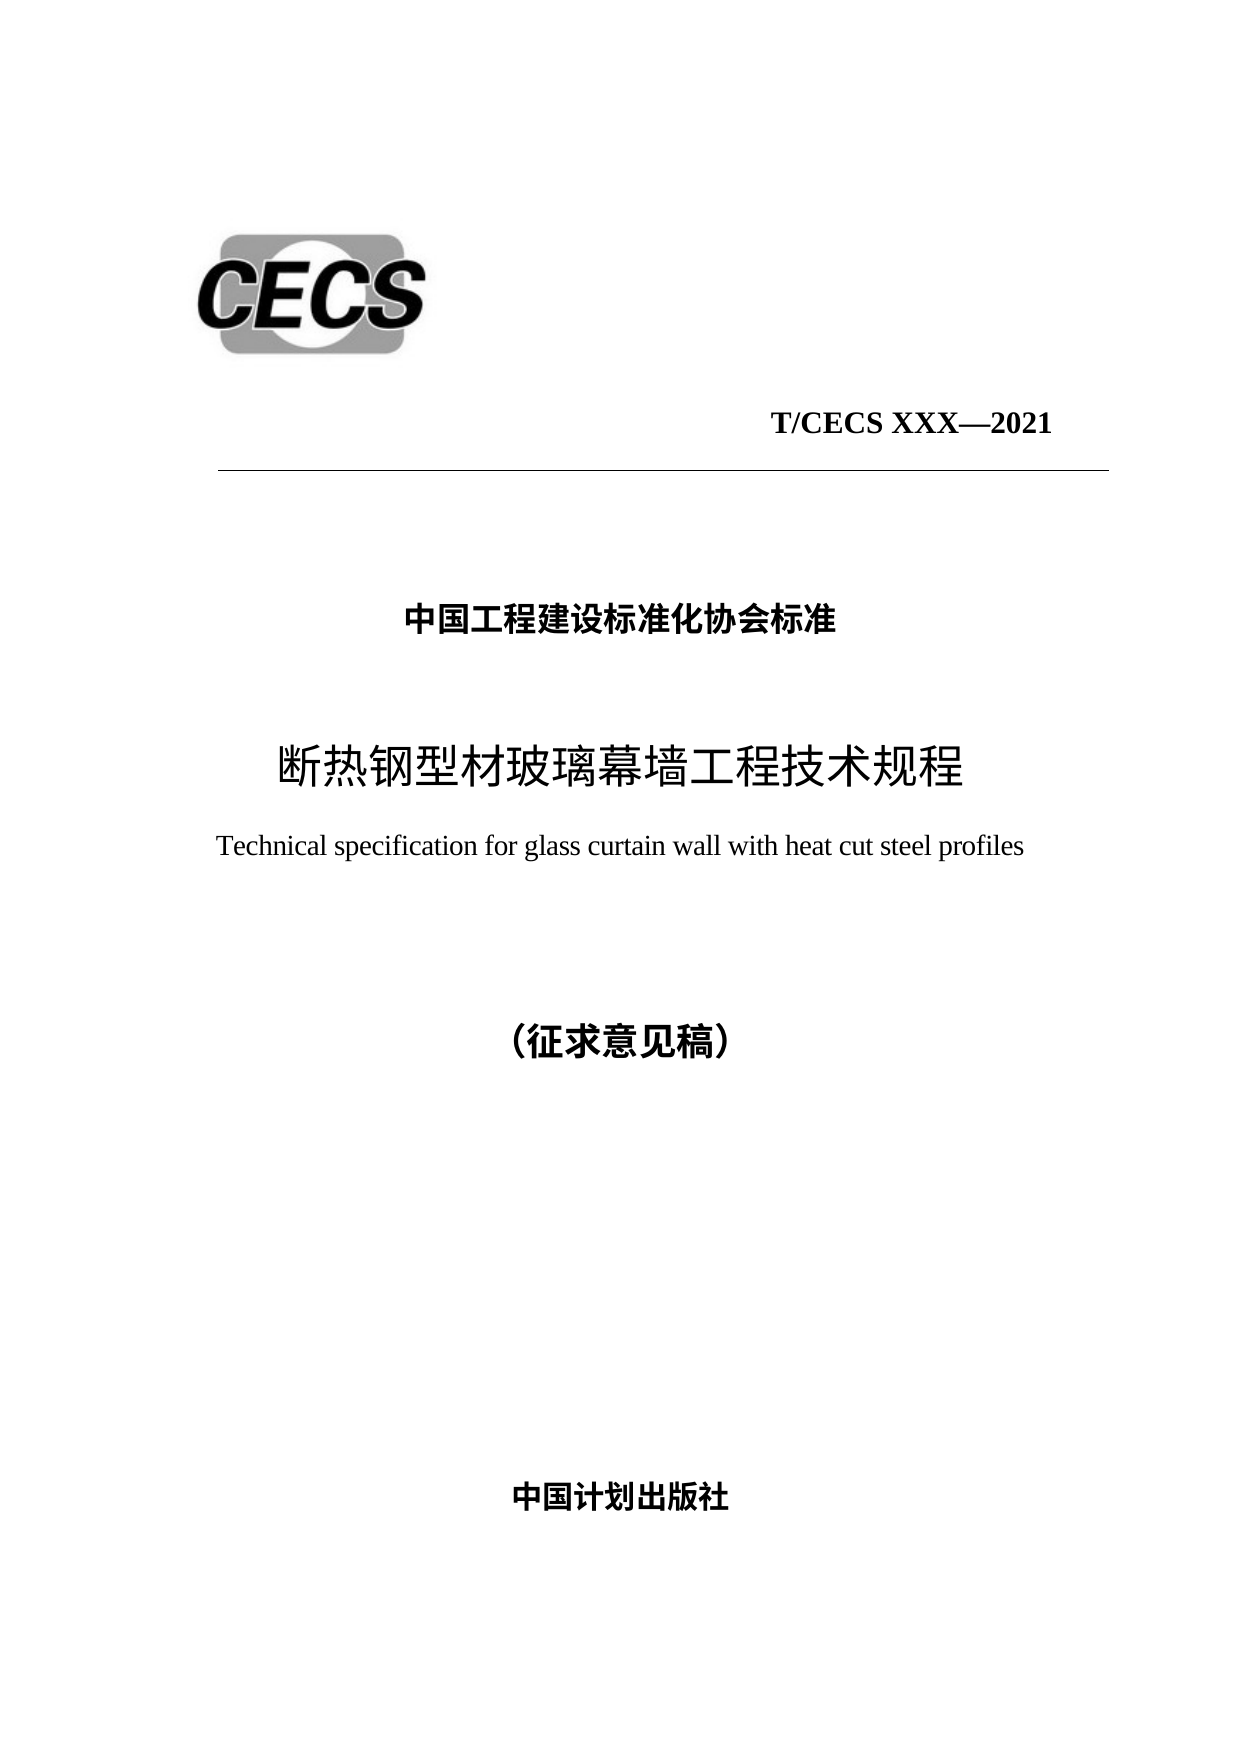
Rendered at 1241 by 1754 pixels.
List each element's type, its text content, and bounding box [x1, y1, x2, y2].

text 中国计划出版社前 言 [187, 1462, 1053, 1527]
text T/CECS XXX—2021 [187, 389, 1053, 454]
text （征求意见稿） [187, 1007, 1053, 1072]
picture [187, 208, 441, 376]
text 中国工程建设标准化协会标准 [187, 584, 1053, 649]
text 断热钢型材玻璃幕墙工程技术规程 [187, 714, 1053, 812]
text Technical specification for glass curtain wall with heat cut steel profiles [187, 812, 1053, 877]
